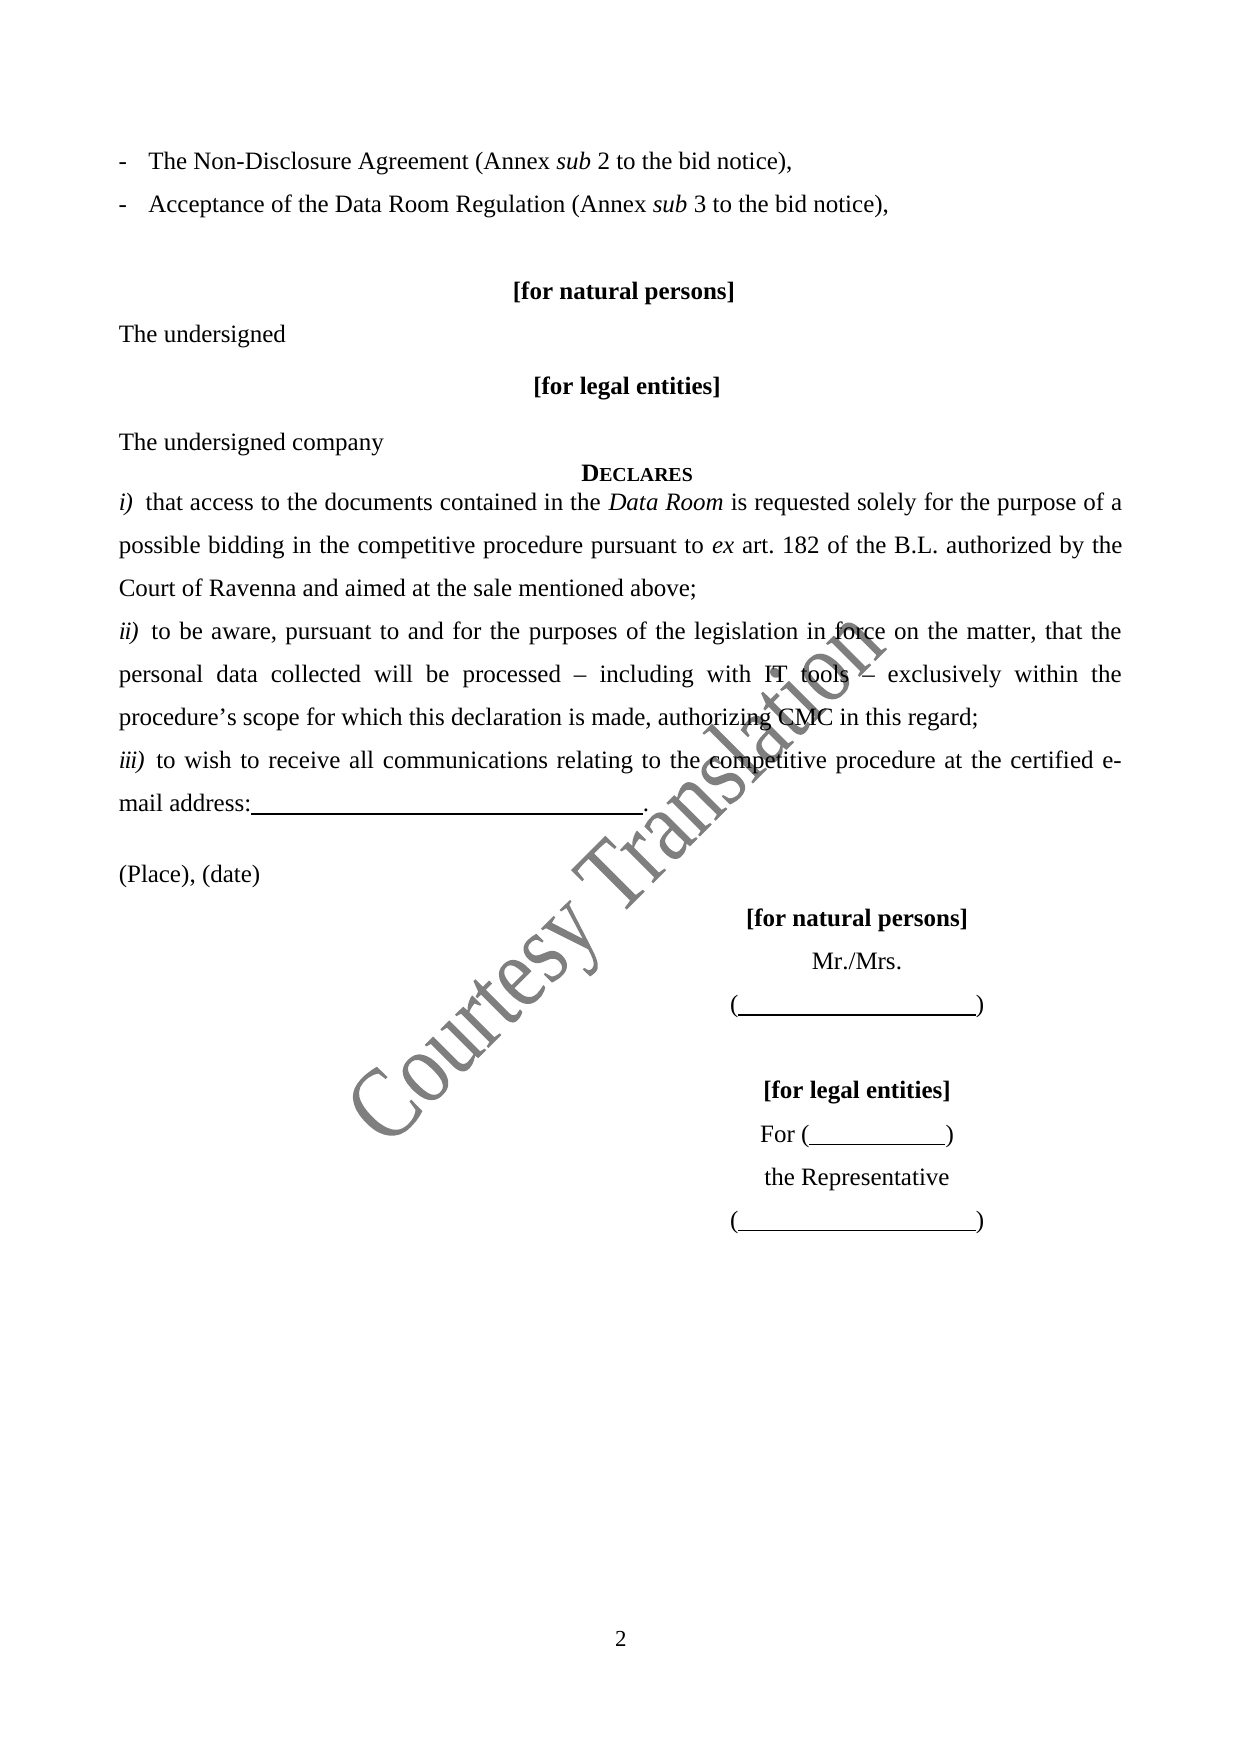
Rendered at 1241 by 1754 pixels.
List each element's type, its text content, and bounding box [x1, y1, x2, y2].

text (Place), (date) [118, 860, 1146, 889]
text Mr./Mrs. [706, 946, 1008, 975]
subtitle [for natural persons] [706, 903, 1008, 931]
list to wish to receive all communications relating to the competitive procedure at the certified e-mail address: . [118, 745, 1123, 817]
text DECLARES [566, 458, 708, 487]
list that access to the documents contained in the Data Room is requested solely for the purpose of a possible bidding in the competitive procedure pursuant to ex art. 182 of the B.L. authorized by the Court of Ravenna and aimed at the sale mentioned above; [118, 487, 1123, 602]
list Acceptance of the Data Room Regulation (Annex sub 3 to the bid notice), [118, 189, 1146, 218]
list to be aware, pursuant to and for the purposes of the legislation in force on the matter, that the personal data collected will be processed – including with IT tools – exclusively within the procedure’s scope for which this declaration is made, authorizing CMC in this regard; [118, 616, 1123, 731]
list The Non-Disclosure Agreement (Annex sub 2 to the bid notice), [118, 146, 1146, 175]
subtitle [for legal entities] [480, 371, 761, 400]
text For ( ) [567, 1119, 1146, 1147]
subtitle [for natural persons] [480, 276, 761, 305]
text the Representative [706, 1162, 1008, 1190]
text The undersigned company [118, 427, 389, 456]
text The undersigned [118, 319, 319, 348]
text ( ) [567, 1205, 1146, 1233]
text ( ) [567, 989, 1146, 1018]
subtitle [for legal entities] [706, 1075, 1008, 1104]
